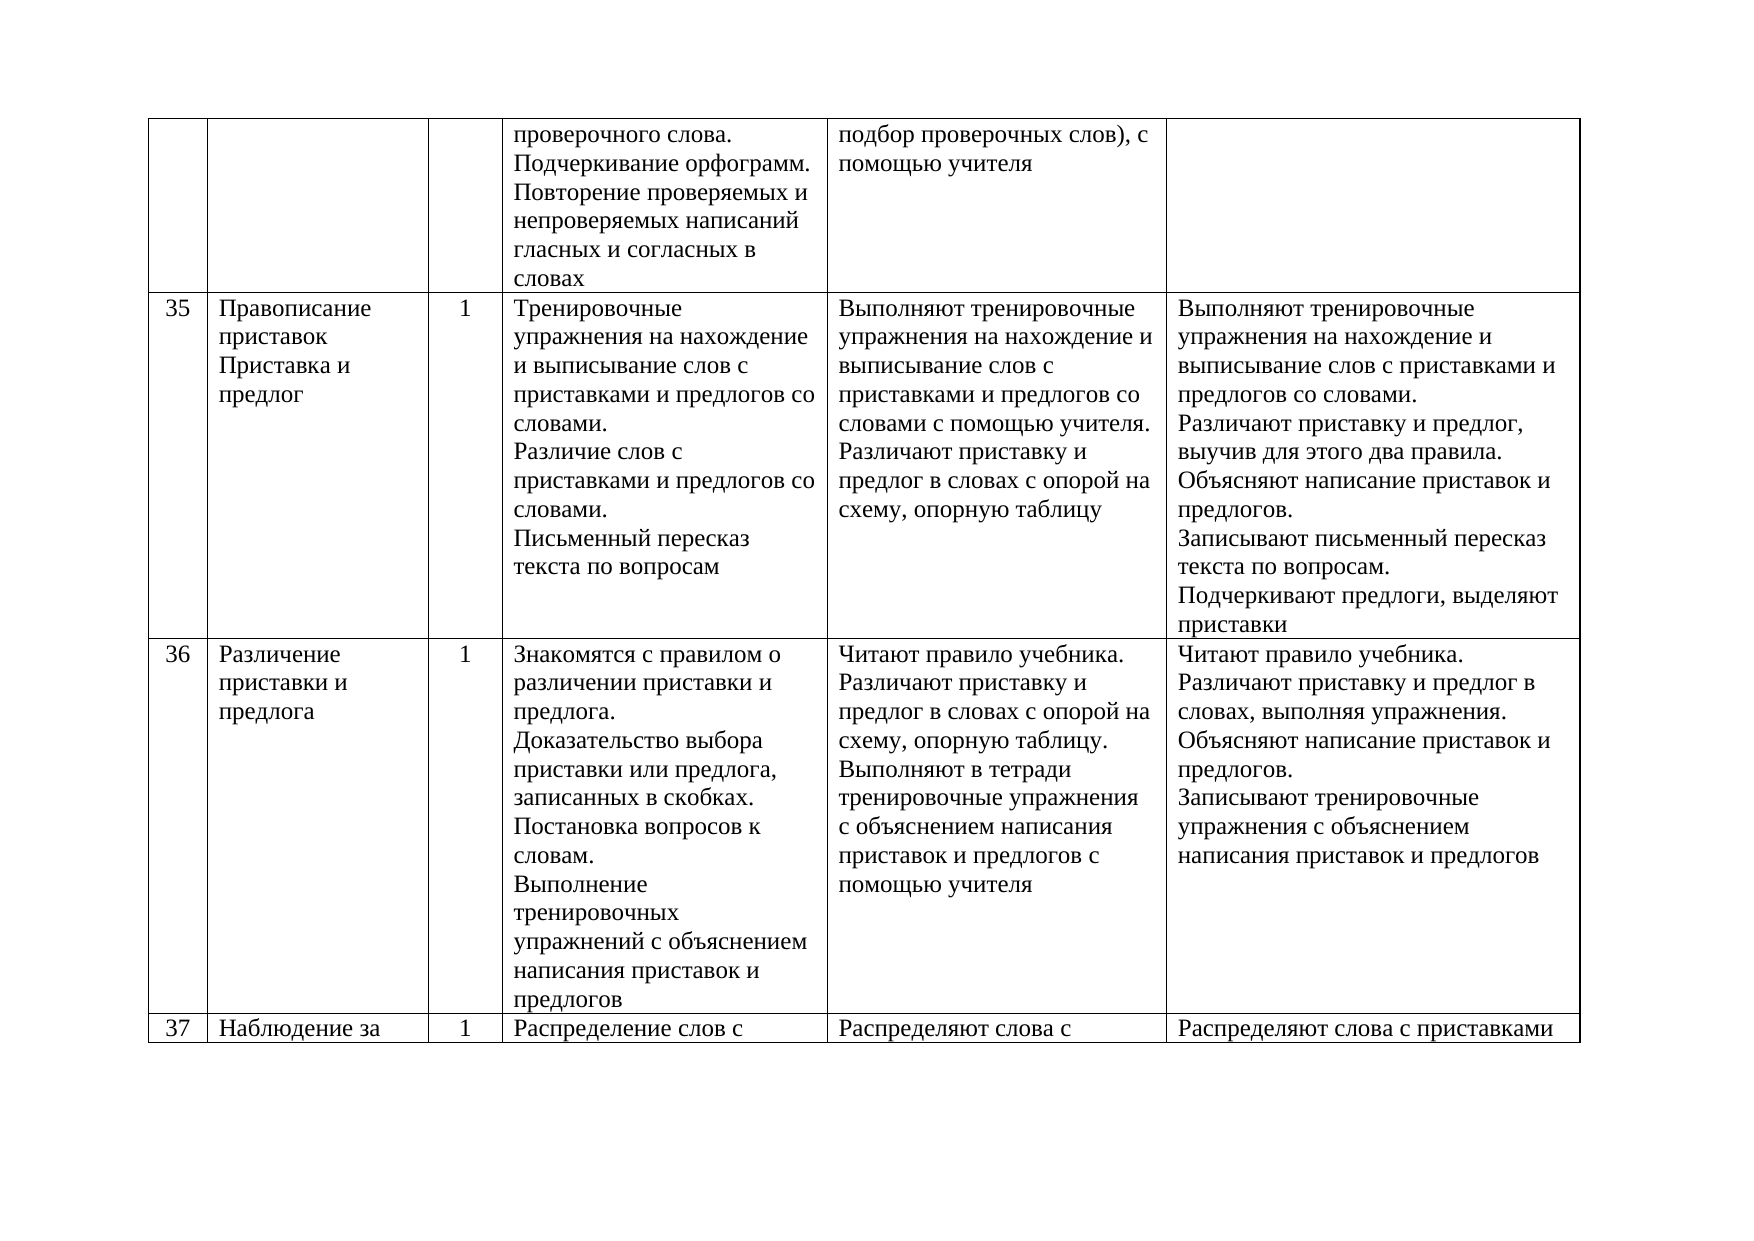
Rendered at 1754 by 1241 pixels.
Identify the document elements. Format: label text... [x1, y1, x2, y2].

table_cell Различение приставки и предлога [208, 639, 428, 1012]
table_cell 1 [429, 1014, 502, 1042]
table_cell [828, 119, 1166, 292]
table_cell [503, 1014, 827, 1042]
table_cell 34 [149, 119, 207, 292]
table_cell Правописание приставок Приставка и предлог [208, 293, 428, 638]
table_cell 1 [429, 119, 502, 292]
table_cell Читают правило учебника. Различают приставку и предлог в словах, выполняя упражнения. Объясняют написание приставок и предлогов. Записывают тренировочные упражнения с объяснением написания приставок и предлогов [1167, 639, 1579, 1012]
table_cell Выполняют тренировочные упражнения на нахождение и выписывание слов с приставками и предлогов со словами. Различают приставку и предлог, выучив для этого два правила. Объясняют написание приставок и предлогов. Записывают письменный пересказ текста по вопросам. Подчеркивают предлоги, выделяют приставки [1167, 293, 1579, 638]
table_cell Тренировочные упражнения на нахождение и выписывание слов с приставками и предлогов со словами. Различие слов с приставками и предлогов со словами. Письменный пересказ текста по вопросам [503, 293, 827, 638]
table_cell 35 [149, 293, 207, 638]
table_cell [503, 119, 827, 292]
table_cell Выполняют тренировочные упражнения на нахождение и выписывание слов с приставками и предлогов со словами с помощью учителя. Различают приставку и предлог в словах с опорой на схему, опорную таблицу [828, 293, 1166, 638]
table_cell 1 [429, 639, 502, 1012]
table_cell Читают правило учебника. Различают приставку и предлог в словах с опорой на схему, опорную таблицу. Выполняют в тетради тренировочные упражнения с объяснением написания приставок и предлогов с помощью учителя [828, 639, 1166, 1012]
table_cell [828, 1014, 1166, 1042]
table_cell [208, 1014, 428, 1042]
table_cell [1167, 1014, 1579, 1042]
table_cell 1 [429, 293, 502, 638]
table_cell 37 [149, 1014, 207, 1042]
table_cell Знакомятся с правилом о различении приставки и предлога. Доказательство выбора приставки или предлога, записанных в скобках. Постановка вопросов к словам. Выполнение тренировочных упражнений с объяснением написания приставок и предлогов [503, 639, 827, 1012]
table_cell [1167, 119, 1579, 292]
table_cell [208, 119, 428, 292]
table_cell 36 [149, 639, 207, 1012]
